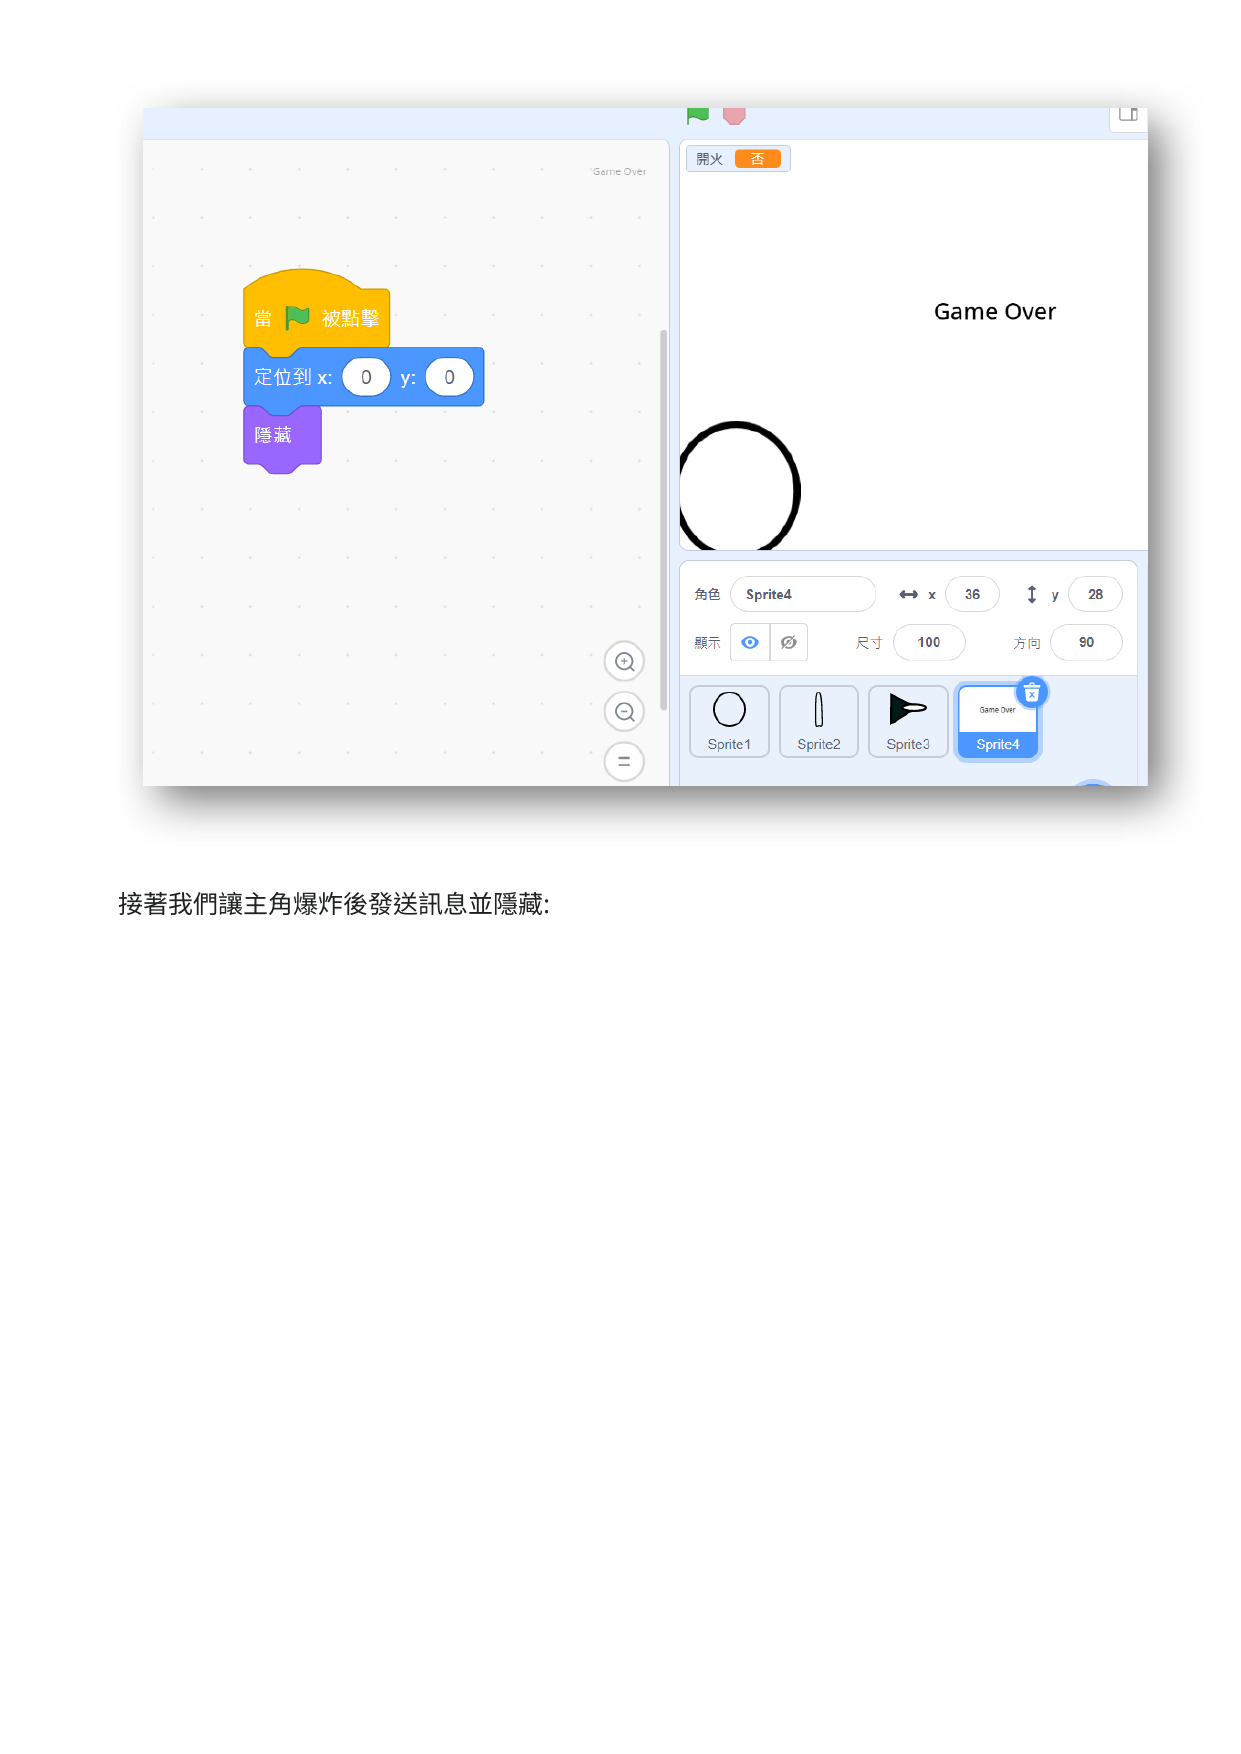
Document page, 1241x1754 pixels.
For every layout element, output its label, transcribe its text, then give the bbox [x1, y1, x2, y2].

text 接著我們讓主角爆炸後發送訊息並隱藏: [118, 883, 1122, 921]
picture [143, 108, 1148, 786]
